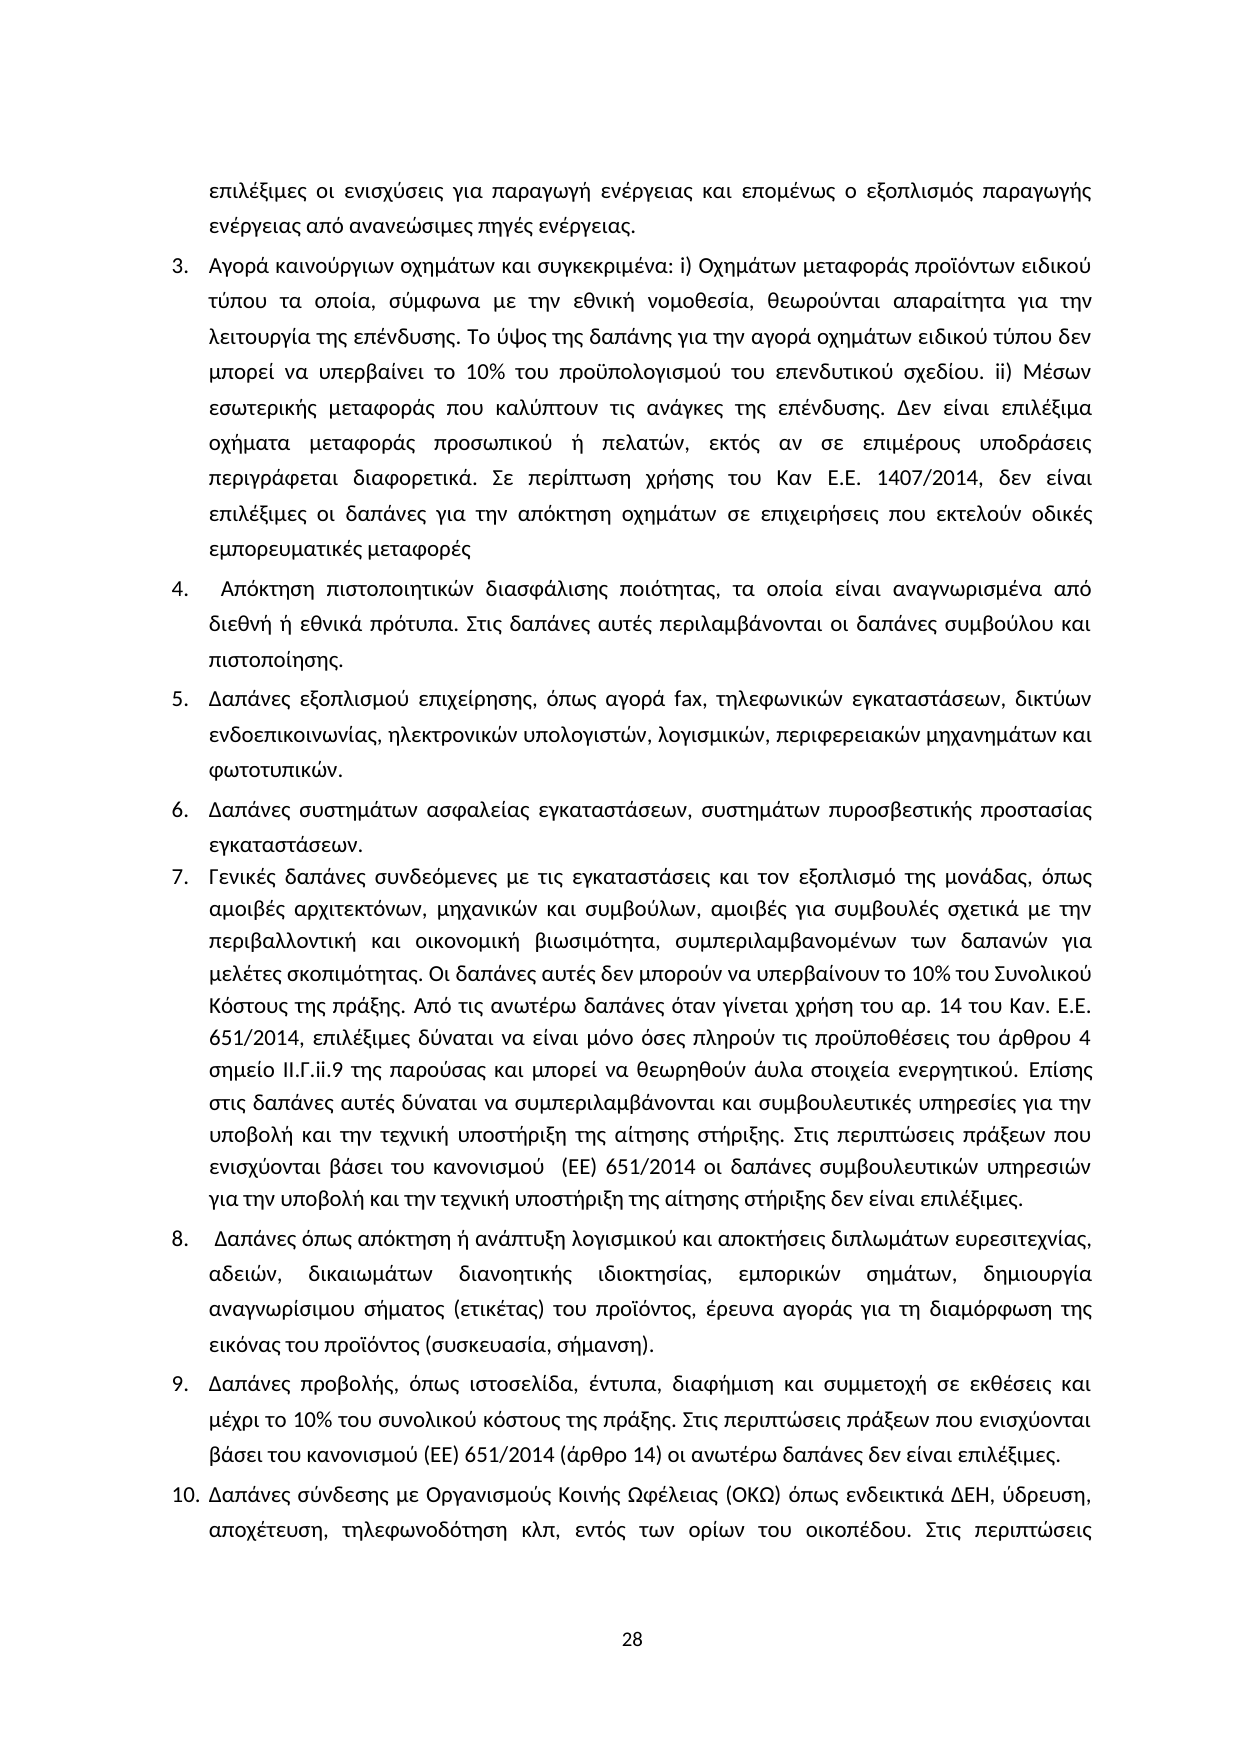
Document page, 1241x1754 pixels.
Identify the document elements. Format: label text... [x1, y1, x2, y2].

list Απόκτηση πιστοποιητικών διασφάλισης ποιότητας, τα οποία είναι αναγνωρισμένα από διεθνή ή εθνικά πρότυπα. Στις δαπάνες αυτές περιλαμβάνονται οι δαπάνες συμβούλου και πιστοποίησης. [171, 566, 1093, 673]
list Αγορά καινούργιων οχημάτων και συγκεκριμένα: i) Οχημάτων μεταφοράς προϊόντων ειδικού τύπου τα οποία, σύμφωνα με την εθνική νομοθεσία, θεωρούνται απαραίτητα για την λειτουργία της επένδυσης. Το ύψος της δαπάνης για την αγορά οχημάτων ειδικού τύπου δεν μπορεί να υπερβαίνει το 10% του προϋπολογισμού του επενδυτικού σχεδίου. ii) Μέσων εσωτερικής μεταφοράς που καλύπτουν τις ανάγκες της επένδυσης. Δεν είναι επιλέξιμα οχήματα μεταφοράς προσωπικού ή πελατών, εκτός αν σε επιμέρους υποδράσεις περιγράφεται διαφορετικά. Σε περίπτωση χρήσης του Καν Ε.Ε. 1407/2014, δεν είναι επιλέξιμες οι δαπάνες για την απόκτηση οχημάτων σε επιχειρήσεις που εκτελούν οδικές εμπορευματικές μεταφορές [171, 243, 1093, 562]
list Δαπάνες εξοπλισμού επιχείρησης, όπως αγορά fax, τηλεφωνικών εγκαταστάσεων, δικτύων ενδοεπικοινωνίας, ηλεκτρονικών υπολογιστών, λογισμικών, περιφερειακών μηχανημάτων και φωτοτυπικών. [171, 677, 1093, 783]
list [171, 1473, 1093, 1543]
list Δαπάνες όπως απόκτηση ή ανάπτυξη λογισμικού και αποκτήσεις διπλωμάτων ευρεσιτεχνίας, αδειών, δικαιωμάτων διανοητικής ιδιοκτησίας, εμπορικών σημάτων, δημιουργία αναγνωρίσιμου σήματος (ετικέτας) του προϊόντος, έρευνα αγοράς για τη διαμόρφωση της εικόνας του προϊόντος (συσκευασία, σήμανση). [171, 1216, 1093, 1358]
list Γενικές δαπάνες συνδεόμενες με τις εγκαταστάσεις και τον εξοπλισμό της μονάδας, όπως αμοιβές αρχιτεκτόνων, μηχανικών και συμβούλων, αμοιβές για συμβουλές σχετικά με την περιβαλλοντική και οικονομική βιωσιμότητα, συμπεριλαμβανομένων των δαπανών για μελέτες σκοπιμότητας. Οι δαπάνες αυτές δεν μπορούν να υπερβαίνουν το 10% του Συνολικού Κόστους της πράξης. Από τις ανωτέρω δαπάνες όταν γίνεται χρήση του αρ. 14 του Καν. Ε.Ε. 651/2014, επιλέξιμες δύναται να είναι μόνο όσες πληρούν τις προϋποθέσεις του άρθρου 4 σημείο ΙΙ.Γ.ii.9 της παρούσας και μπορεί να θεωρηθούν άυλα στοιχεία ενεργητικού. Επίσης στις δαπάνες αυτές δύναται να συμπεριλαμβάνονται και συμβουλευτικές υπηρεσίες για την υποβολή και την τεχνική υποστήριξη της αίτησης στήριξης. Στις περιπτώσεις πράξεων που ενισχύονται βάσει του κανονισμού (ΕΕ) 651/2014 οι δαπάνες συμβουλευτικών υπηρεσιών για την υποβολή και την τεχνική υποστήριξη της αίτησης στήριξης δεν είναι επιλέξιμες. [171, 862, 1093, 1212]
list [171, 168, 1093, 239]
list Δαπάνες συστημάτων ασφαλείας εγκαταστάσεων, συστημάτων πυροσβεστικής προστασίας εγκαταστάσεων. [171, 787, 1093, 858]
list Δαπάνες προβολής, όπως ιστοσελίδα, έντυπα, διαφήμιση και συμμετοχή σε εκθέσεις και μέχρι το 10% του συνολικού κόστους της πράξης. Στις περιπτώσεις πράξεων που ενισχύονται βάσει του κανονισμού (ΕΕ) 651/2014 (άρθρο 14) οι ανωτέρω δαπάνες δεν είναι επιλέξιμες. [171, 1362, 1093, 1468]
